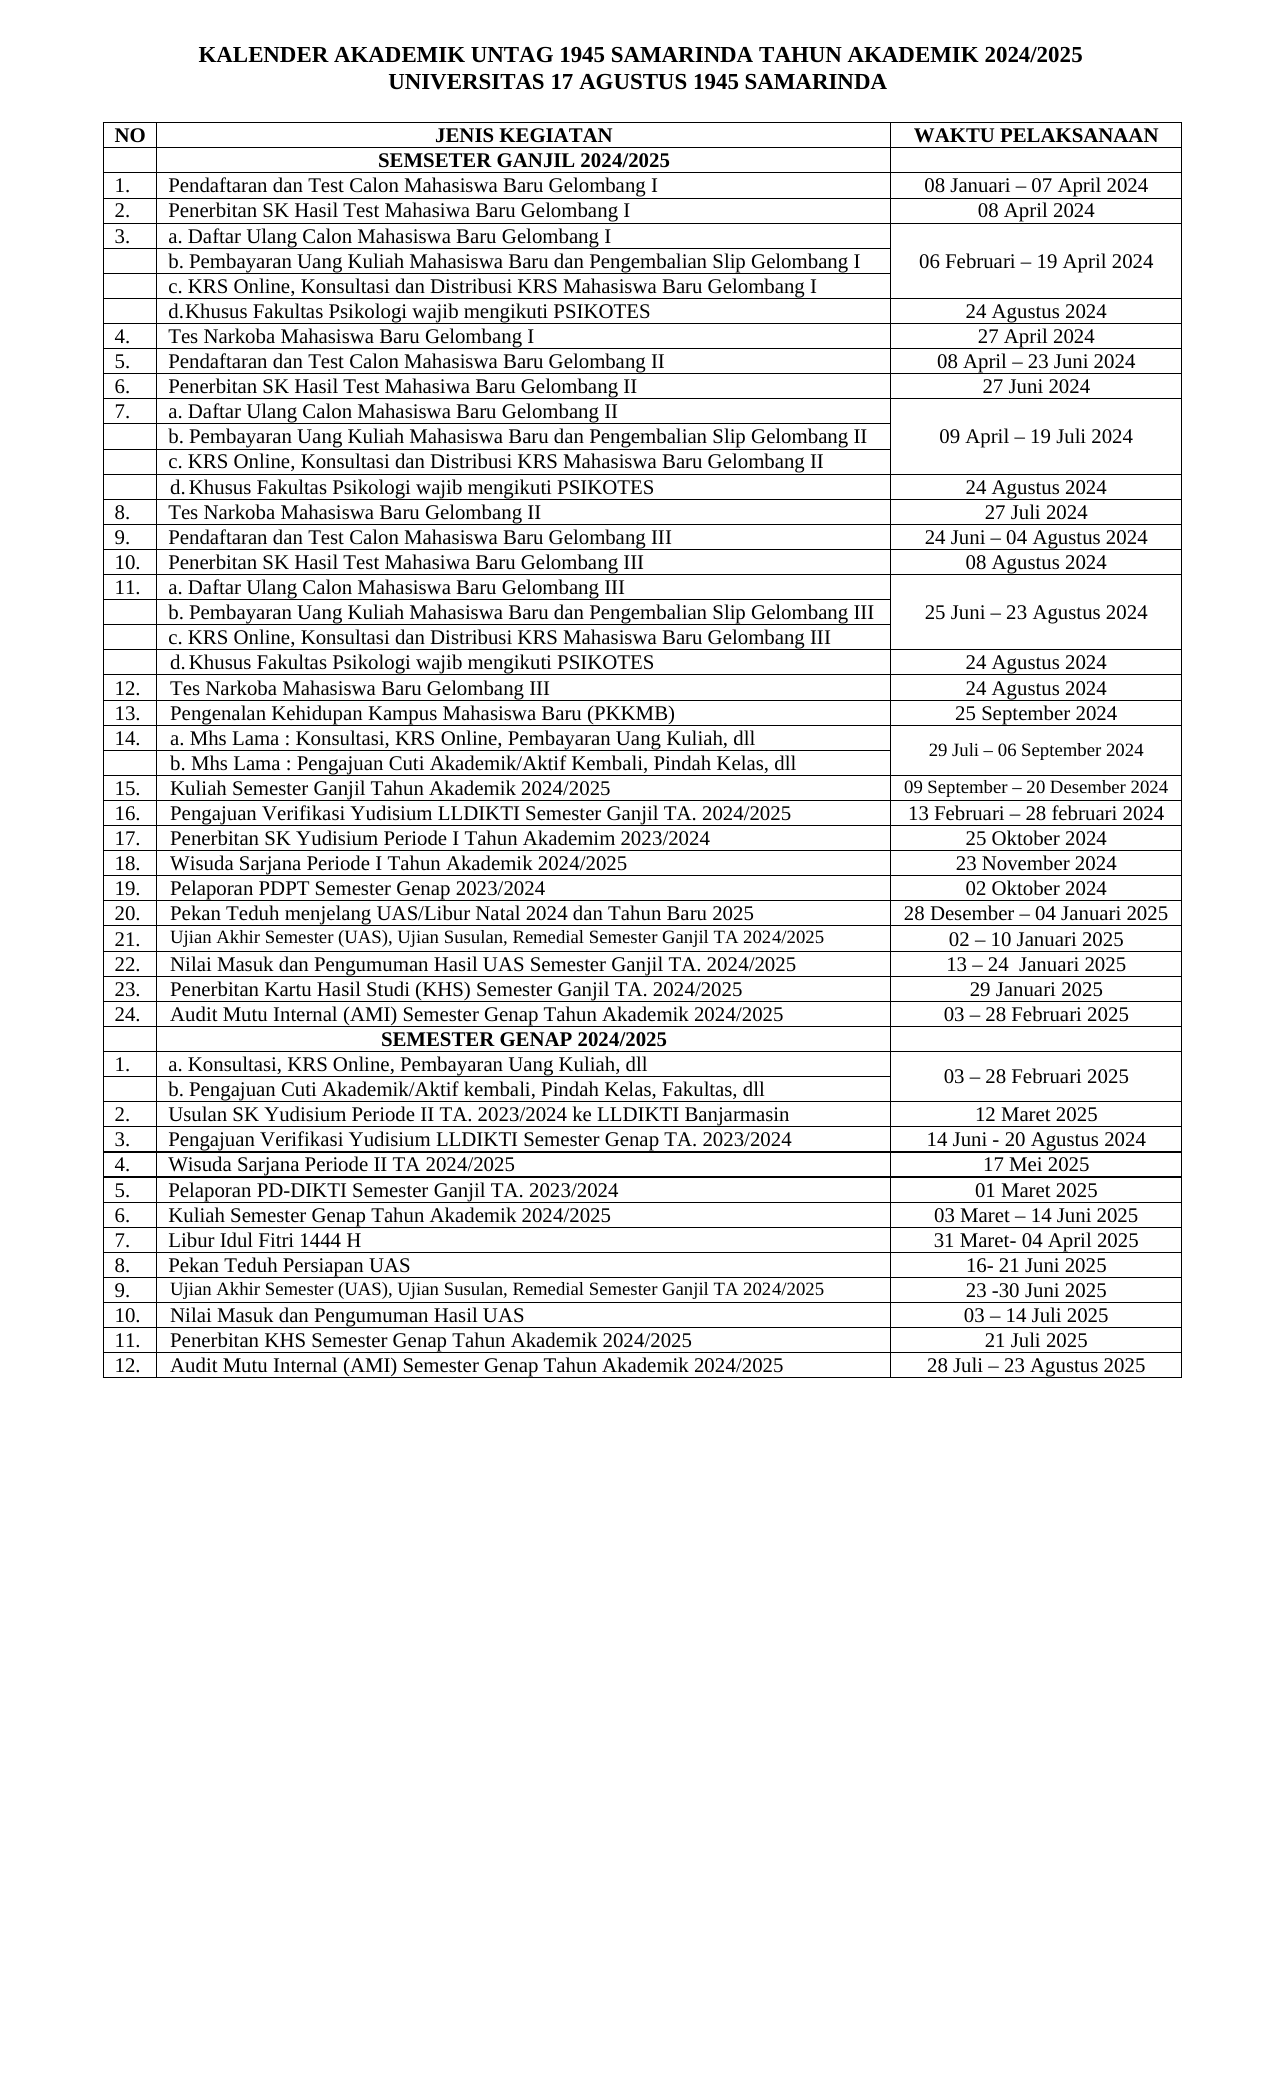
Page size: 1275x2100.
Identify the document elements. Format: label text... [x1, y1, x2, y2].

table_cell Ujian Akhir Semester (UAS), Ujian Susulan, Remedial Semester Ganjil TA 2024/2025 [157, 926, 890, 951]
table_cell SEMESTER GENAP 2024/2025 [157, 1027, 890, 1051]
table_cell Penerbitan SK Hasil Test Mahasiwa Baru Gelombang III [157, 550, 890, 574]
table_cell 09 September – 20 Desember 2024 [891, 776, 1181, 800]
table_cell 08 April 2024 [891, 199, 1181, 222]
table_cell 20. [104, 901, 156, 925]
table_cell 24. [104, 1002, 156, 1026]
table_cell Pendaftaran dan Test Calon Mahasiswa Baru Gelombang III [157, 525, 890, 549]
table_cell Pengajuan Verifikasi Yudisium LLDIKTI Semester Ganjil TA. 2024/2025 [157, 801, 890, 825]
table_cell 7. [104, 399, 156, 423]
table_cell 13 Februari – 28 februari 2024 [891, 801, 1181, 825]
table_cell 22. [104, 952, 156, 976]
table_header JENIS KEGIATAN [157, 123, 890, 147]
table_cell b. Pembayaran Uang Kuliah Mahasiswa Baru dan Pengembalian Slip Gelombang III [157, 600, 890, 624]
table_cell 24 Agustus 2024 [891, 475, 1181, 499]
table_cell 25 Oktober 2024 [891, 826, 1181, 850]
table_cell 24 Agustus 2024 [891, 299, 1181, 323]
table_cell 24 Agustus 2024 [891, 650, 1181, 674]
table_cell Wisuda Sarjana Periode II TA 2024/2025 [157, 1153, 890, 1176]
table_cell 12. [104, 1353, 156, 1377]
table_cell [104, 1027, 156, 1051]
table_cell [104, 751, 156, 775]
table_cell [104, 148, 156, 172]
table_cell 12. [104, 675, 156, 699]
table_cell 5. [104, 1178, 156, 1202]
table_cell Penerbitan SK Yudisium Periode I Tahun Akademim 2023/2024 [157, 826, 890, 850]
table_cell c. KRS Online, Konsultasi dan Distribusi KRS Mahasiswa Baru Gelombang III [157, 625, 890, 649]
table_cell Penerbitan SK Hasil Test Mahasiwa Baru Gelombang II [157, 374, 890, 398]
table_cell Pendaftaran dan Test Calon Mahasiswa Baru Gelombang I [157, 173, 890, 197]
table_cell 13. [104, 701, 156, 724]
table_cell 8. [104, 1253, 156, 1277]
table_cell 24 Juni – 04 Agustus 2024 [891, 525, 1181, 549]
table_cell 14. [104, 726, 156, 750]
table_cell Kuliah Semester Ganjil Tahun Akademik 2024/2025 [157, 776, 890, 800]
table_cell 09 April – 19 Juli 2024 [891, 399, 1181, 473]
table_cell 25 September 2024 [891, 701, 1181, 724]
table_cell c. KRS Online, Konsultasi dan Distribusi KRS Mahasiswa Baru Gelombang II [157, 450, 890, 473]
table_cell 2. [104, 1102, 156, 1126]
table_cell Audit Mutu Internal (AMI) Semester Genap Tahun Akademik 2024/2025 [157, 1353, 890, 1377]
table_cell SEMSETER GANJIL 2024/2025 [157, 148, 890, 172]
table_cell 9. [104, 1278, 156, 1302]
table_cell 21. [104, 926, 156, 951]
table_cell Khusus Fakultas Psikologi wajib mengikuti PSIKOTES [157, 650, 890, 674]
table_cell 11. [104, 1328, 156, 1352]
table_cell 08 Januari – 07 April 2024 [891, 173, 1181, 197]
table_cell 17 Mei 2025 [891, 1153, 1181, 1176]
table_cell 7. [104, 1228, 156, 1252]
table_cell 23 -30 Juni 2025 [891, 1278, 1181, 1302]
table_cell [104, 625, 156, 649]
table_cell 06 Februari – 19 April 2024 [891, 224, 1181, 298]
table_cell 24 Agustus 2024 [891, 675, 1181, 699]
table_cell [104, 424, 156, 448]
table_cell a. Daftar Ulang Calon Mahasiswa Baru Gelombang I [157, 224, 890, 248]
table_cell b. Pengajuan Cuti Akademik/Aktif kembali, Pindah Kelas, Fakultas, dll [157, 1077, 890, 1101]
table_cell [104, 450, 156, 473]
table_cell Pekan Teduh menjelang UAS/Libur Natal 2024 dan Tahun Baru 2025 [157, 901, 890, 925]
table_cell Nilai Masuk dan Pengumuman Hasil UAS Semester Ganjil TA. 2024/2025 [157, 952, 890, 976]
table_cell Tes Narkoba Mahasiswa Baru Gelombang III [157, 675, 890, 699]
table_cell [104, 299, 156, 323]
table_cell 28 Juli – 23 Agustus 2025 [891, 1353, 1181, 1377]
table_cell 12 Maret 2025 [891, 1102, 1181, 1126]
table_cell 10. [104, 550, 156, 574]
table_cell 2. [104, 199, 156, 222]
table_cell Kuliah Semester Genap Tahun Akademik 2024/2025 [157, 1203, 890, 1227]
table_cell 15. [104, 776, 156, 800]
table_cell c. KRS Online, Konsultasi dan Distribusi KRS Mahasiswa Baru Gelombang I [157, 274, 890, 298]
table_cell 16. [104, 801, 156, 825]
table_cell 23 November 2024 [891, 851, 1181, 875]
table_cell Audit Mutu Internal (AMI) Semester Genap Tahun Akademik 2024/2025 [157, 1002, 890, 1026]
table_cell b. Pembayaran Uang Kuliah Mahasiswa Baru dan Pengembalian Slip Gelombang I [157, 249, 890, 273]
table_cell Tes Narkoba Mahasiswa Baru Gelombang I [157, 324, 890, 348]
table_cell 9. [104, 525, 156, 549]
table_cell Khusus Fakultas Psikologi wajib mengikuti PSIKOTES [157, 475, 890, 499]
table_cell 08 April – 23 Juni 2024 [891, 349, 1181, 373]
table_cell 13 – 24 Januari 2025 [891, 952, 1181, 976]
table_cell 02 – 10 Januari 2025 [891, 926, 1181, 951]
table_cell [891, 1027, 1181, 1051]
table_cell Tes Narkoba Mahasiswa Baru Gelombang II [157, 500, 890, 524]
table_cell 01 Maret 2025 [891, 1178, 1181, 1202]
table_cell a. Daftar Ulang Calon Mahasiswa Baru Gelombang II [157, 399, 890, 423]
table_cell 17. [104, 826, 156, 850]
table_cell Wisuda Sarjana Periode I Tahun Akademik 2024/2025 [157, 851, 890, 875]
table_cell Pendaftaran dan Test Calon Mahasiswa Baru Gelombang II [157, 349, 890, 373]
table_cell 1. [104, 173, 156, 197]
table_cell a. Daftar Ulang Calon Mahasiswa Baru Gelombang III [157, 575, 890, 599]
table_cell 4. [104, 324, 156, 348]
table_cell b. Mhs Lama : Pengajuan Cuti Akademik/Aktif Kembali, Pindah Kelas, dll [157, 751, 890, 775]
table_cell 03 – 28 Februari 2025 [891, 1052, 1181, 1101]
table_cell 16- 21 Juni 2025 [891, 1253, 1181, 1277]
table_cell Pengenalan Kehidupan Kampus Mahasiswa Baru (PKKMB) [157, 701, 890, 724]
table_cell 8. [104, 500, 156, 524]
table_cell 18. [104, 851, 156, 875]
table_cell Penerbitan Kartu Hasil Studi (KHS) Semester Ganjil TA. 2024/2025 [157, 977, 890, 1001]
table_cell 6. [104, 1203, 156, 1227]
table_cell 11. [104, 575, 156, 599]
table_cell Penerbitan KHS Semester Genap Tahun Akademik 2024/2025 [157, 1328, 890, 1352]
table_cell 25 Juni – 23 Agustus 2024 [891, 575, 1181, 649]
table_header NO [104, 123, 156, 147]
table_cell [104, 1077, 156, 1101]
table_cell [891, 148, 1181, 172]
table_cell 27 Juni 2024 [891, 374, 1181, 398]
table_cell 6. [104, 374, 156, 398]
table_cell Pelaporan PDPT Semester Genap 2023/2024 [157, 876, 890, 900]
table_cell 03 – 28 Februari 2025 [891, 1002, 1181, 1026]
table_cell 5. [104, 349, 156, 373]
table_cell Khusus Fakultas Psikologi wajib mengikuti PSIKOTES [157, 299, 890, 323]
table_cell 10. [104, 1303, 156, 1327]
table_cell 14 Juni - 20 Agustus 2024 [891, 1127, 1181, 1151]
table_cell Ujian Akhir Semester (UAS), Ujian Susulan, Remedial Semester Ganjil TA 2024/2025 [157, 1278, 890, 1302]
table_cell Pekan Teduh Persiapan UAS [157, 1253, 890, 1277]
table_cell 29 Juli – 06 September 2024 [891, 726, 1181, 775]
table_cell 1. [104, 1052, 156, 1076]
table_cell Nilai Masuk dan Pengumuman Hasil UAS [157, 1303, 890, 1327]
table_cell 03 Maret – 14 Juni 2025 [891, 1203, 1181, 1227]
table_cell Penerbitan SK Hasil Test Mahasiwa Baru Gelombang I [157, 199, 890, 222]
table_cell [104, 600, 156, 624]
table_cell [104, 650, 156, 674]
table_cell 27 Juli 2024 [891, 500, 1181, 524]
table_cell 19. [104, 876, 156, 900]
table_cell b. Pembayaran Uang Kuliah Mahasiswa Baru dan Pengembalian Slip Gelombang II [157, 424, 890, 448]
table_cell 08 Agustus 2024 [891, 550, 1181, 574]
table_cell 29 Januari 2025 [891, 977, 1181, 1001]
table_cell 21 Juli 2025 [891, 1328, 1181, 1352]
table_cell Pelaporan PD-DIKTI Semester Ganjil TA. 2023/2024 [157, 1178, 890, 1202]
table_cell Pengajuan Verifikasi Yudisium LLDIKTI Semester Genap TA. 2023/2024 [157, 1127, 890, 1151]
table_cell 23. [104, 977, 156, 1001]
table_cell a. Konsultasi, KRS Online, Pembayaran Uang Kuliah, dll [157, 1052, 890, 1076]
table_cell a. Mhs Lama : Konsultasi, KRS Online, Pembayaran Uang Kuliah, dll [157, 726, 890, 750]
table_cell 27 April 2024 [891, 324, 1181, 348]
table_cell 03 – 14 Juli 2025 [891, 1303, 1181, 1327]
table_cell Libur Idul Fitri 1444 H [157, 1228, 890, 1252]
table_cell 3. [104, 1127, 156, 1151]
table_cell [104, 249, 156, 273]
table_cell 02 Oktober 2024 [891, 876, 1181, 900]
table_cell 31 Maret- 04 April 2025 [891, 1228, 1181, 1252]
table_cell Usulan SK Yudisium Periode II TA. 2023/2024 ke LLDIKTI Banjarmasin [157, 1102, 890, 1126]
table_header WAKTU PELAKSANAAN [891, 123, 1181, 147]
table_cell [104, 274, 156, 298]
table_cell [104, 475, 156, 499]
table_cell 28 Desember – 04 Januari 2025 [891, 901, 1181, 925]
table_cell 4. [104, 1153, 156, 1176]
table_cell 3. [104, 224, 156, 248]
